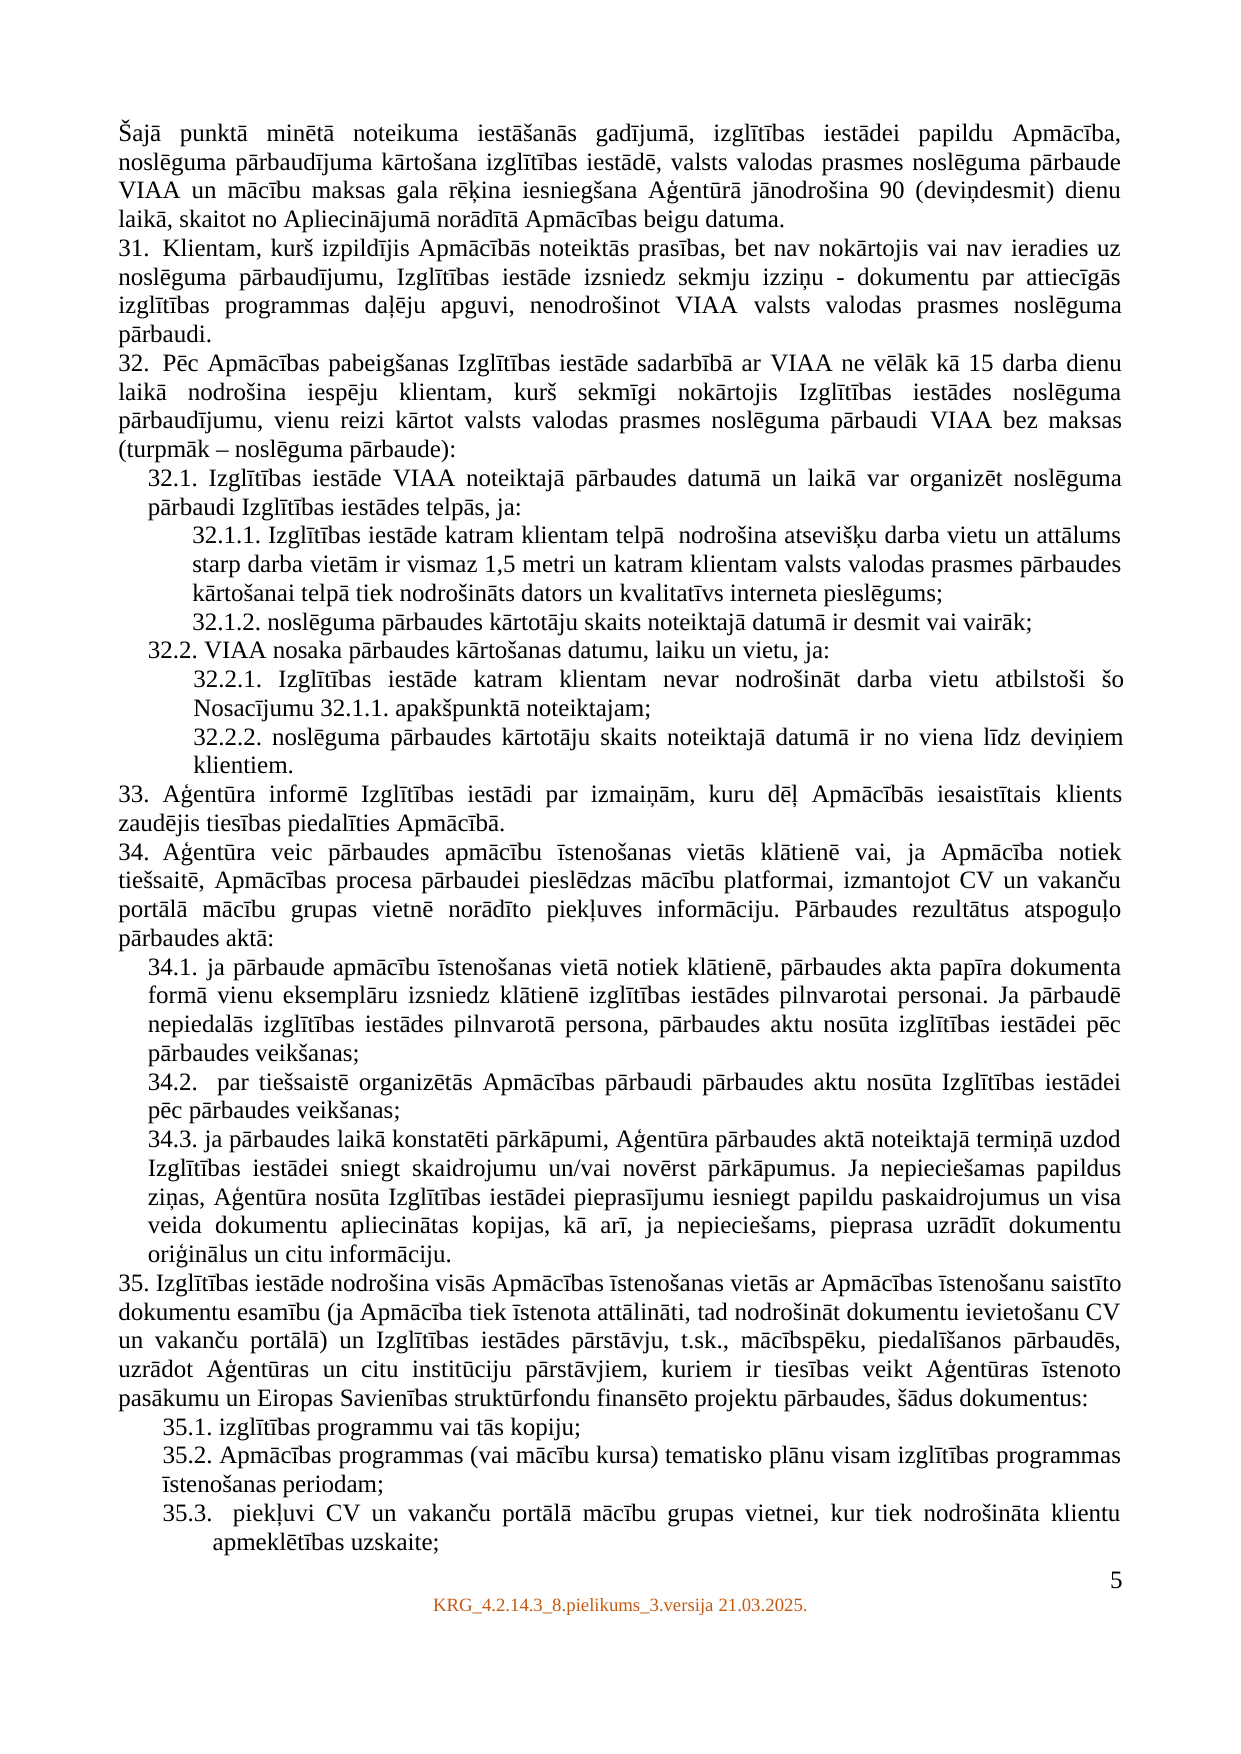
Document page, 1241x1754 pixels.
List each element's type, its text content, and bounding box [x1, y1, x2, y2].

list Aģentūra veic pārbaudes apmācību īstenošanas vietās klātienē vai, ja Apmācība notiek tiešsaitē, Apmācības procesa pārbaudei pieslēdzas mācību platformai, izmantojot CV un vakanču portālā mācību grupas vietnē norādīto piekļuves informāciju. Pārbaudes rezultātus atspoguļo pārbaudes aktā: [118, 837, 1122, 952]
text 35.2. Apmācības programmas (vai mācību kursa) tematisko plānu visam izglītības programmas īstenošanas periodam; [162, 1441, 1122, 1498]
text 32.2.2. noslēguma pārbaudes kārtotāju skaits noteiktajā datumā ir no viena līdz deviņiem klientiem. [193, 722, 1125, 779]
list par tiešsaistē organizētās Apmācības pārbaudi pārbaudes aktu nosūta Izglītības iestādei pēc pārbaudes veikšanas; [148, 1067, 1122, 1124]
list ja pārbaude apmācību īstenošanas vietā notiek klātienē, pārbaudes akta papīra dokumenta formā vienu eksemplāru izsniedz klātienē izglītības iestādes pilnvarotai personai. Ja pārbaudē nepiedalās izglītības iestādes pilnvarotā persona, pārbaudes aktu nosūta izglītības iestādei pēc pārbaudes veikšanas; [148, 952, 1122, 1067]
list Klientam, kurš izpildījis Apmācībās noteiktās prasības, bet nav nokārtojis vai nav ieradies uz noslēguma pārbaudījumu, Izglītības iestāde izsniedz sekmju izziņu - dokumentu par attiecīgās izglītības programmas daļēju apguvi, nenodrošinot VIAA valsts valodas prasmes noslēguma pārbaudi. [118, 233, 1122, 348]
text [118, 118, 1122, 233]
list Pēc Apmācības pabeigšanas Izglītības iestāde sadarbībā ar VIAA ne vēlāk kā 15 darba dienu laikā nodrošina iespēju klientam, kurš sekmīgi nokārtojis Izglītības iestādes noslēguma pārbaudījumu, vienu reizi kārtot valsts valodas prasmes noslēguma pārbaudi VIAA bez maksas (turpmāk – noslēguma pārbaude): [118, 348, 1122, 463]
list 32.1. Izglītības iestāde VIAA noteiktajā pārbaudes datumā un laikā var organizēt noslēguma pārbaudi Izglītības iestādes telpās, ja: [148, 463, 1122, 521]
list piekļuvi CV un vakanču portālā mācību grupas vietnei, kur tiek nodrošināta klientu apmeklētības uzskaite; [162, 1498, 1122, 1556]
text 32.1.2. noslēguma pārbaudes kārtotāju skaits noteiktajā datumā ir desmit vai vairāk; [118, 607, 1122, 636]
text 35.1. izglītības programmu vai tās kopiju; [118, 1412, 1122, 1441]
text 35. Izglītības iestāde nodrošina visās Apmācības īstenošanas vietās ar Apmācības īstenošanu saistīto dokumentu esamību (ja Apmācība tiek īstenota attālināti, tad nodrošināt dokumentu ievietošanu CV un vakanču portālā) un Izglītības iestādes pārstāvju, t.sk., mācībspēku, piedalīšanos pārbaudēs, uzrādot Aģentūras un citu institūciju pārstāvjiem, kuriem ir tiesības veikt Aģentūras īstenoto pasākumu un Eiropas Savienības struktūrfondu finansēto projektu pārbaudes, šādus dokumentus: [118, 1268, 1122, 1412]
list Aģentūra informē Izglītības iestādi par izmaiņām, kuru dēļ Apmācībās iesaistītais klients zaudējis tiesības piedalīties Apmācībā. [118, 779, 1122, 837]
text 32.2. VIAA nosaka pārbaudes kārtošanas datumu, laiku un vietu, ja: [118, 636, 1125, 664]
text 32.2.1. Izglītības iestāde katram klientam nevar nodrošināt darba vietu atbilstoši šo Nosacījumu 32.1.1. apakšpunktā noteiktajam; [193, 664, 1125, 722]
text 34.3. ja pārbaudes laikā konstatēti pārkāpumi, Aģentūra pārbaudes aktā noteiktajā termiņā uzdod Izglītības iestādei sniegt skaidrojumu un/vai novērst pārkāpumus. Ja nepieciešamas papildus ziņas, Aģentūra nosūta Izglītības iestādei pieprasījumu iesniegt papildu paskaidrojumus un visa veida dokumentu apliecinātas kopijas, kā arī, ja nepieciešams, pieprasa uzrādīt dokumentu oriģinālus un citu informāciju. [148, 1124, 1122, 1268]
text 32.1.1. Izglītības iestāde katram klientam telpā nodrošina atsevišķu darba vietu un attālums starp darba vietām ir vismaz 1,5 metri un katram klientam valsts valodas prasmes pārbaudes kārtošanai telpā tiek nodrošināts dators un kvalitatīvs interneta pieslēgums; [192, 521, 1122, 607]
